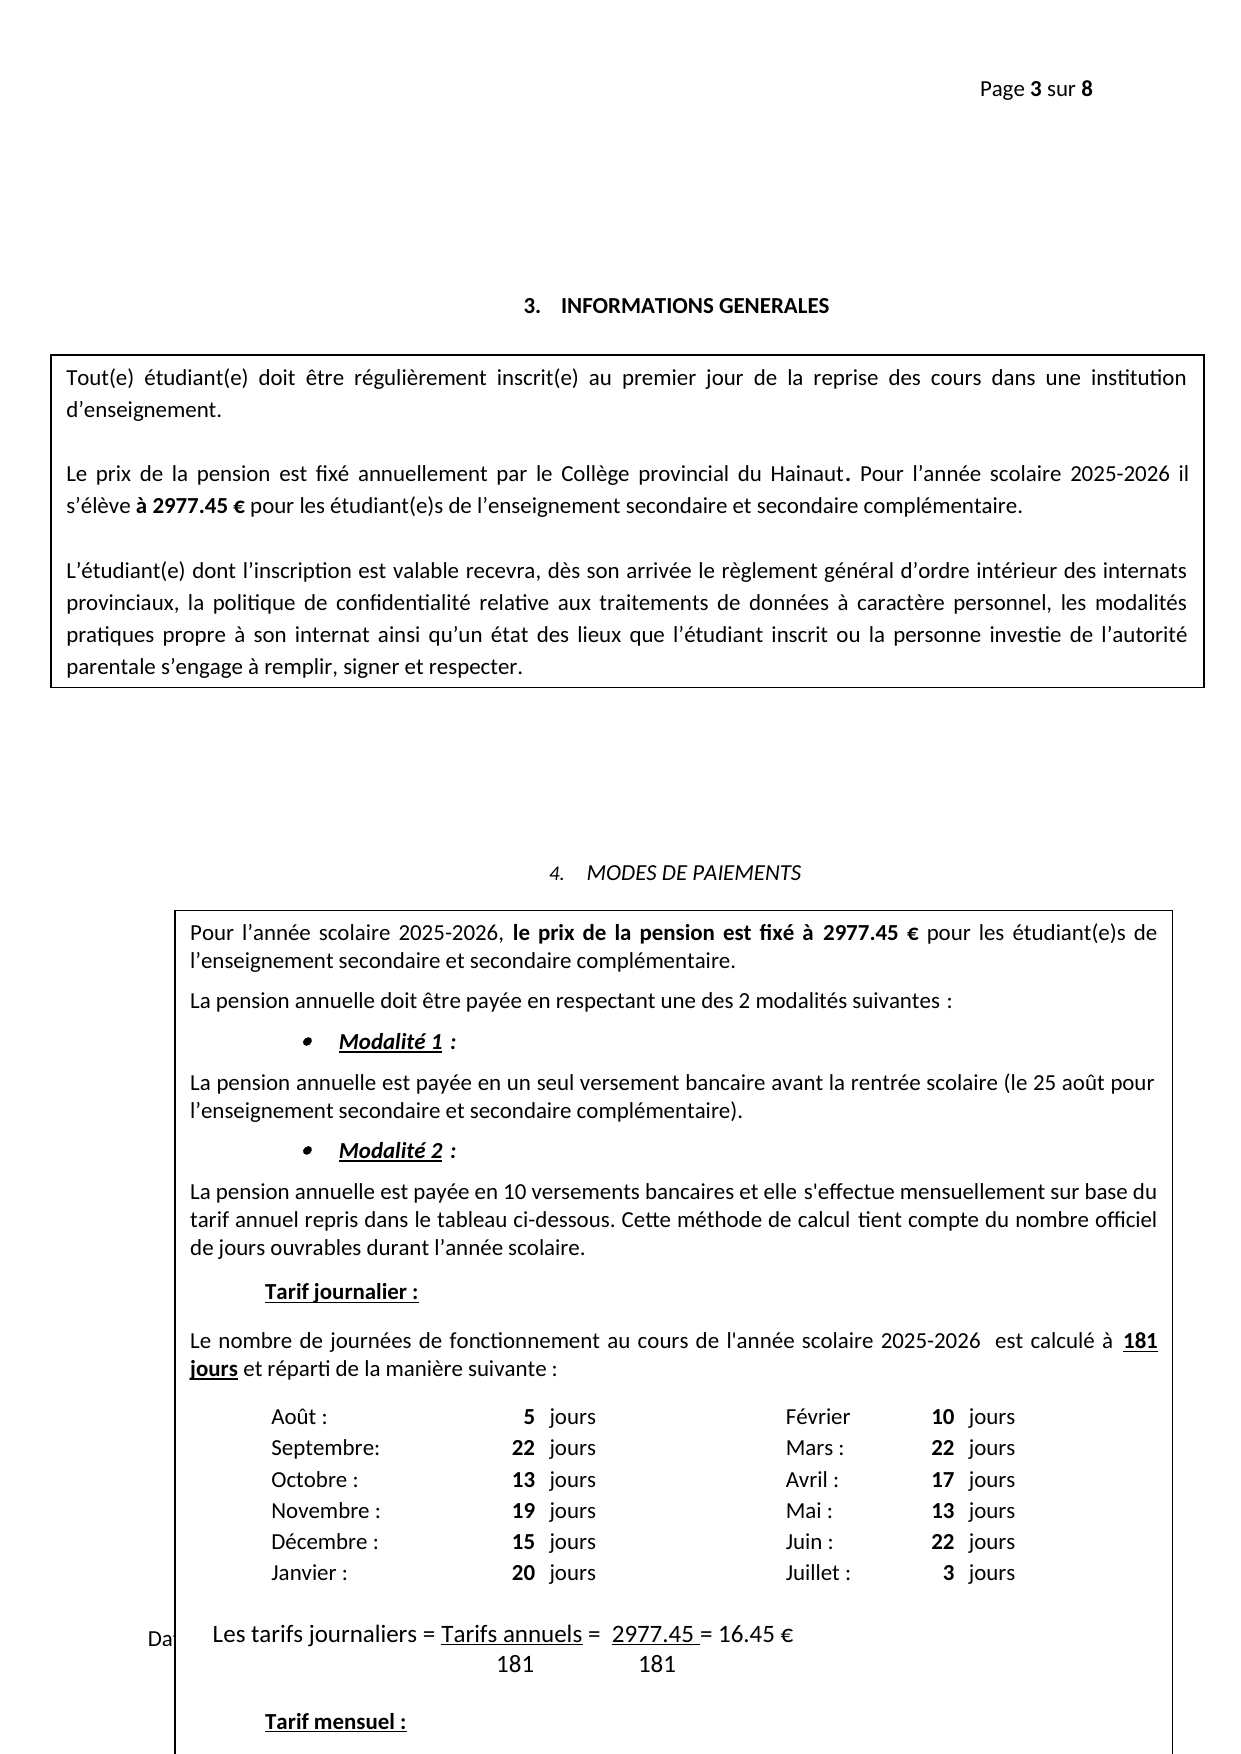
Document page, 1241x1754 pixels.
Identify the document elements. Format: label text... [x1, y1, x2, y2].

list INFORMATIONS GENERALES [260, 291, 1092, 319]
list MODES DE PAIEMENTS [260, 858, 1092, 886]
